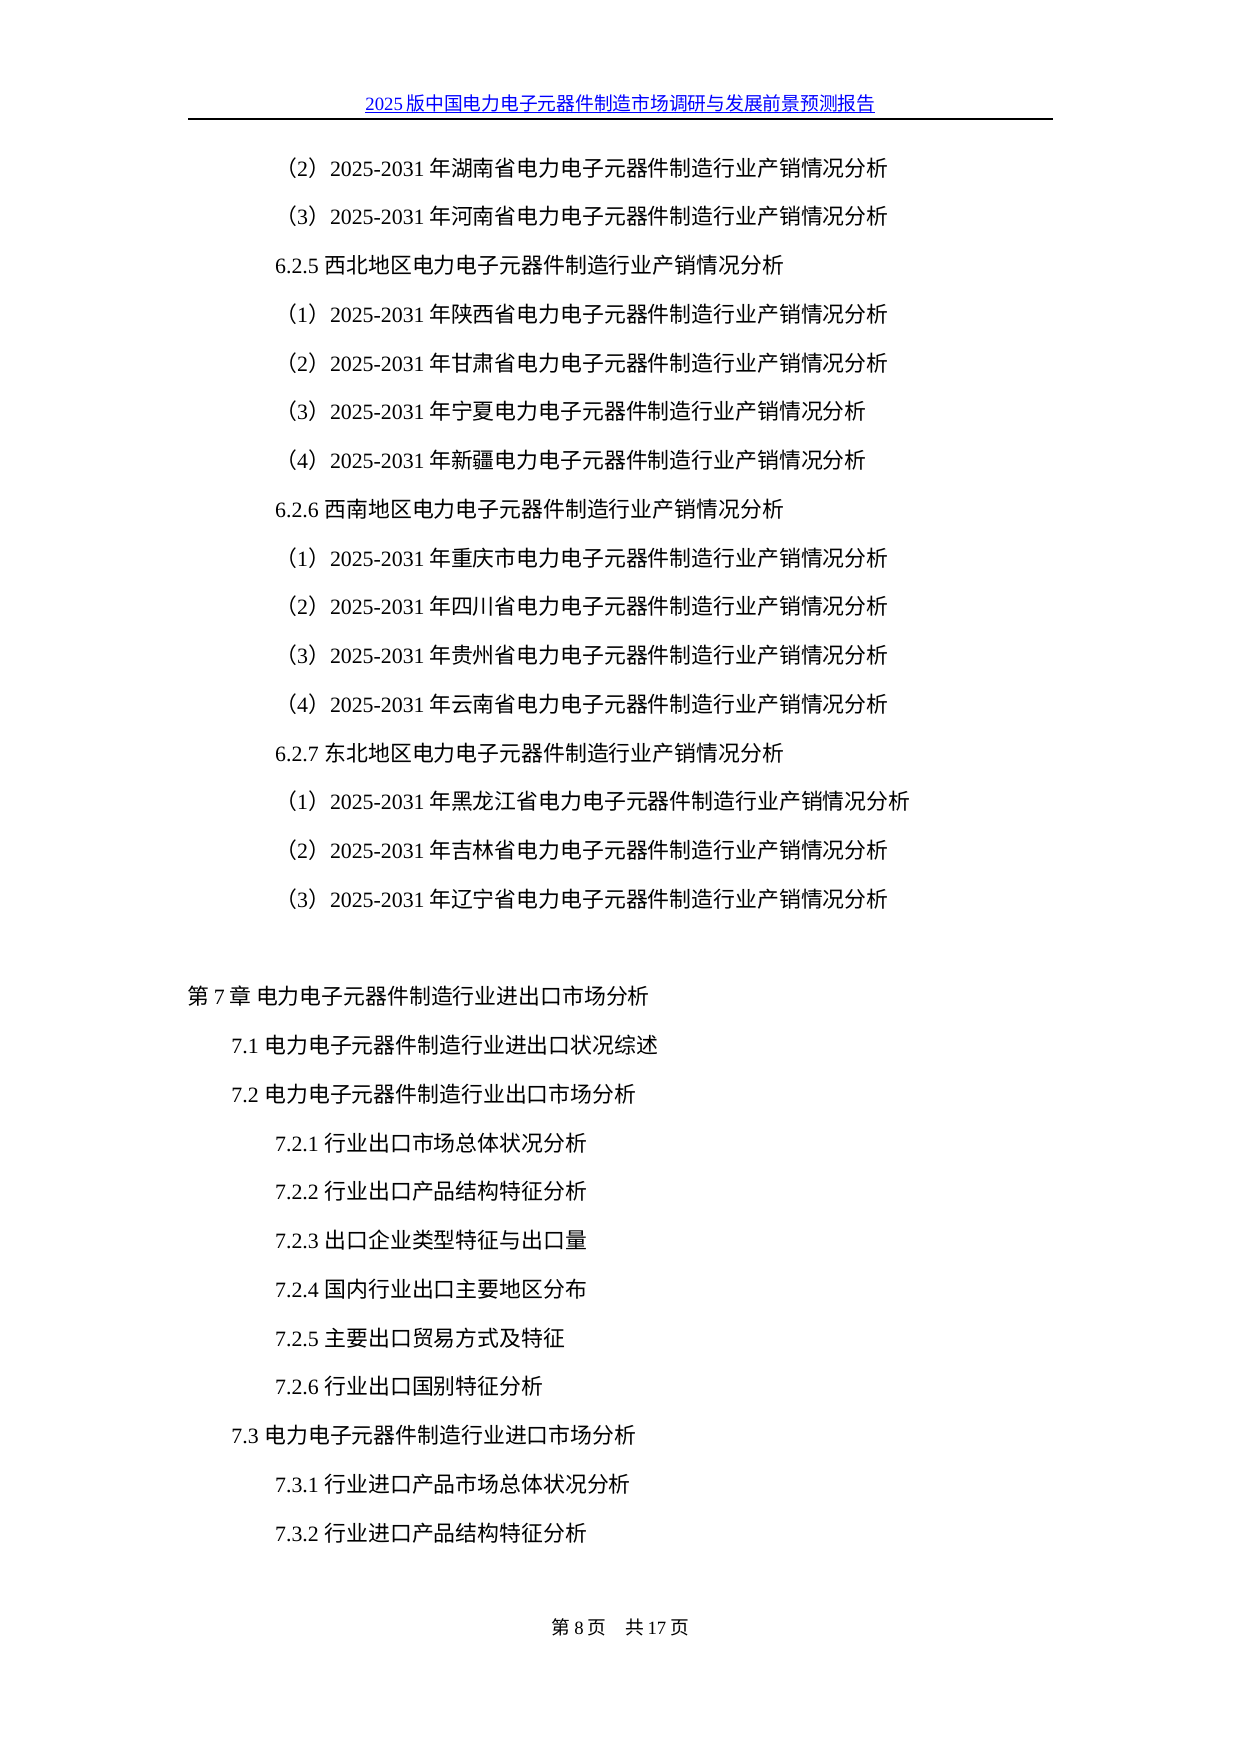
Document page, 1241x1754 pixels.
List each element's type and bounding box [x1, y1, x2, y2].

text [187, 150, 1053, 1548]
